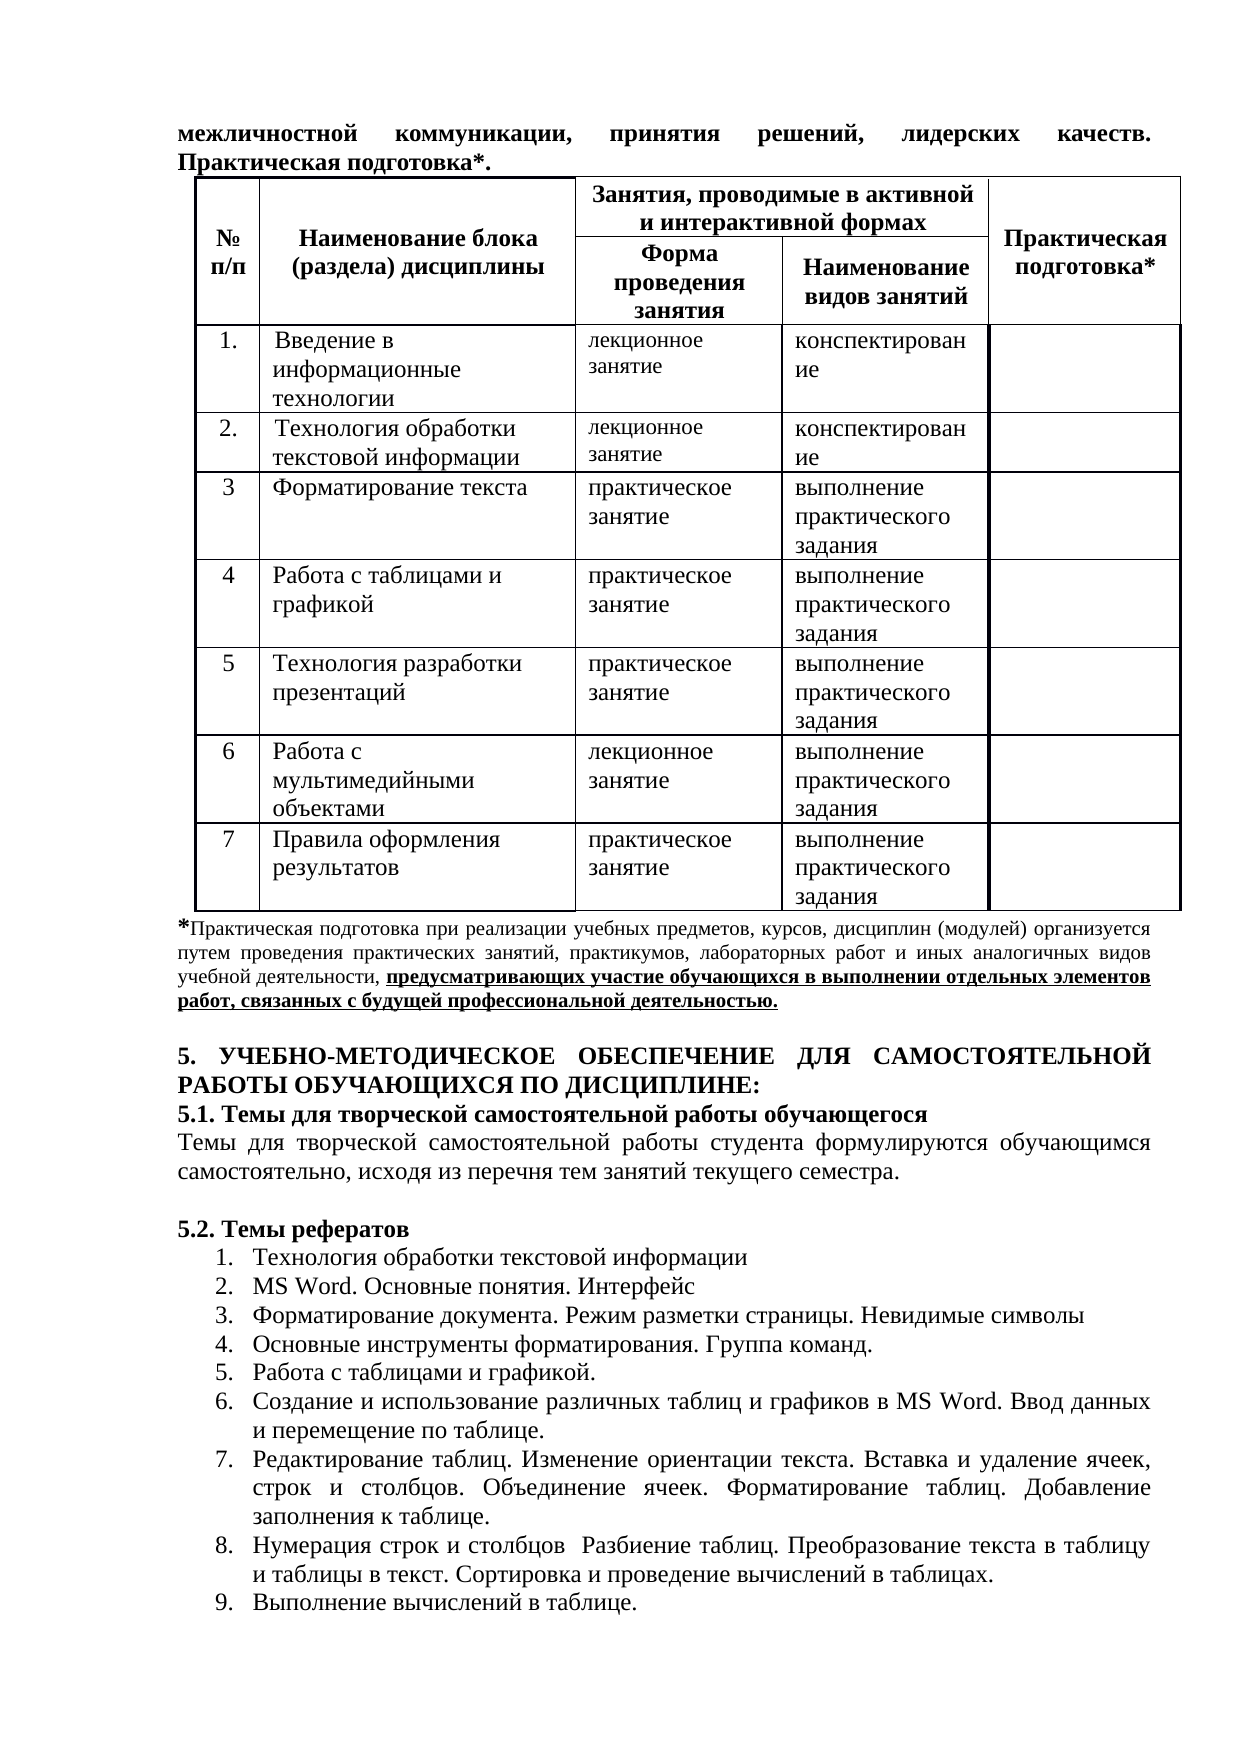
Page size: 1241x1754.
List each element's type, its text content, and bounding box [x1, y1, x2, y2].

text *Практическая подготовка при реализации учебных предметов, курсов, дисциплин (модулей) организуется путем проведения практических занятий, практикумов, лабораторных работ и иных аналогичных видов учебной деятельности, предусматривающих участие обучающихся в выполнении отдельных элементов работ, связанных с будущей профессиональной деятельностью. [177, 912, 1152, 1012]
list Основные инструменты форматирования. Группа команд. [215, 1329, 1152, 1357]
table_cell лекционное занятие [576, 736, 781, 822]
table_cell [991, 473, 1179, 559]
table_cell лекционное занятие [576, 325, 781, 412]
table_header № п/п [197, 179, 259, 324]
table_cell [991, 824, 1179, 910]
table_cell Технология разработки презентаций [260, 648, 575, 734]
table_cell практическое занятие [576, 648, 781, 734]
table_cell Форма проведения занятия [576, 237, 782, 324]
table_cell 1. [197, 326, 259, 412]
list Технология обработки текстовой информации [215, 1242, 1152, 1271]
table_cell практическое занятие [576, 473, 781, 559]
table_cell [991, 648, 1179, 734]
list Редактирование таблиц. Изменение ориентации текста. Вставка и удаление ячеек, строк и столбцов. Объединение ячеек. Форматирование таблиц. Добавление заполнения к таблице. [215, 1444, 1152, 1530]
table_cell Наименование видов занятий [783, 237, 988, 324]
list Работа с таблицами и графикой. [215, 1357, 1152, 1386]
list Форматирование документа. Режим разметки страницы. Невидимые символы [215, 1300, 1152, 1329]
table_cell Введение в информационные технологии [260, 326, 575, 412]
table_cell практическое занятие [576, 824, 781, 910]
table_header Занятия, проводимые в активной и интерактивной формах [576, 177, 989, 236]
table_cell [991, 413, 1179, 471]
table_cell [991, 325, 1179, 412]
table_cell выполнение практического задания [783, 473, 987, 559]
table_header Наименование блока (раздела) дисциплины [260, 179, 575, 324]
list Создание и использование различных таблиц и графиков в MS Word. Ввод данных и перемещение по таблице. [215, 1386, 1152, 1444]
table_cell Работа с мультимедийными объектами [260, 736, 575, 822]
table_cell конспектирование [783, 413, 987, 471]
text 5. Учебно-методическое обеспечение для самостоятельной работы обучающихся по дисциплине: [177, 1041, 1152, 1099]
table_cell 6 [197, 736, 259, 822]
table_cell [991, 736, 1179, 822]
text 5.2. Темы рефератов [177, 1214, 1152, 1242]
table_cell выполнение практического задания [783, 648, 987, 734]
table_cell 2. [197, 413, 259, 471]
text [177, 118, 1152, 176]
list Нумерация строк и столбцов Разбиение таблиц. Преобразование текста в таблицу и таблицы в текст. Сортировка и проведение вычислений в таблицах. [215, 1530, 1152, 1587]
table_cell 5 [197, 648, 259, 734]
table_cell конспектирование [783, 325, 987, 412]
table_cell Правила оформления результатов [260, 824, 575, 910]
table_cell 3 [197, 473, 259, 559]
table_cell Форматирование текста [260, 473, 575, 559]
table_cell Работа с таблицами и графикой [260, 560, 575, 647]
table_cell Технология обработки текстовой информации [260, 413, 575, 471]
table_cell 7 [197, 824, 259, 910]
list MS Word. Основные понятия. Интерфейс [215, 1271, 1152, 1300]
table_cell лекционное занятие [576, 413, 781, 471]
table_cell [991, 560, 1179, 647]
table_header Практическая подготовка* [989, 177, 1180, 324]
table_cell выполнение практического задания [783, 736, 987, 822]
text 5.1. Темы для творческой самостоятельной работы обучающегося [177, 1099, 1152, 1127]
table_cell выполнение практического задания [783, 824, 987, 910]
list Выполнение вычислений в таблице. [215, 1587, 1152, 1616]
table_cell 4 [197, 560, 259, 647]
text Темы для творческой самостоятельной работы студента формулируются обучающимся самостоятельно, исходя из перечня тем занятий текущего семестра. [177, 1127, 1152, 1185]
table_cell выполнение практического задания [783, 560, 987, 647]
table_cell практическое занятие [576, 560, 781, 647]
